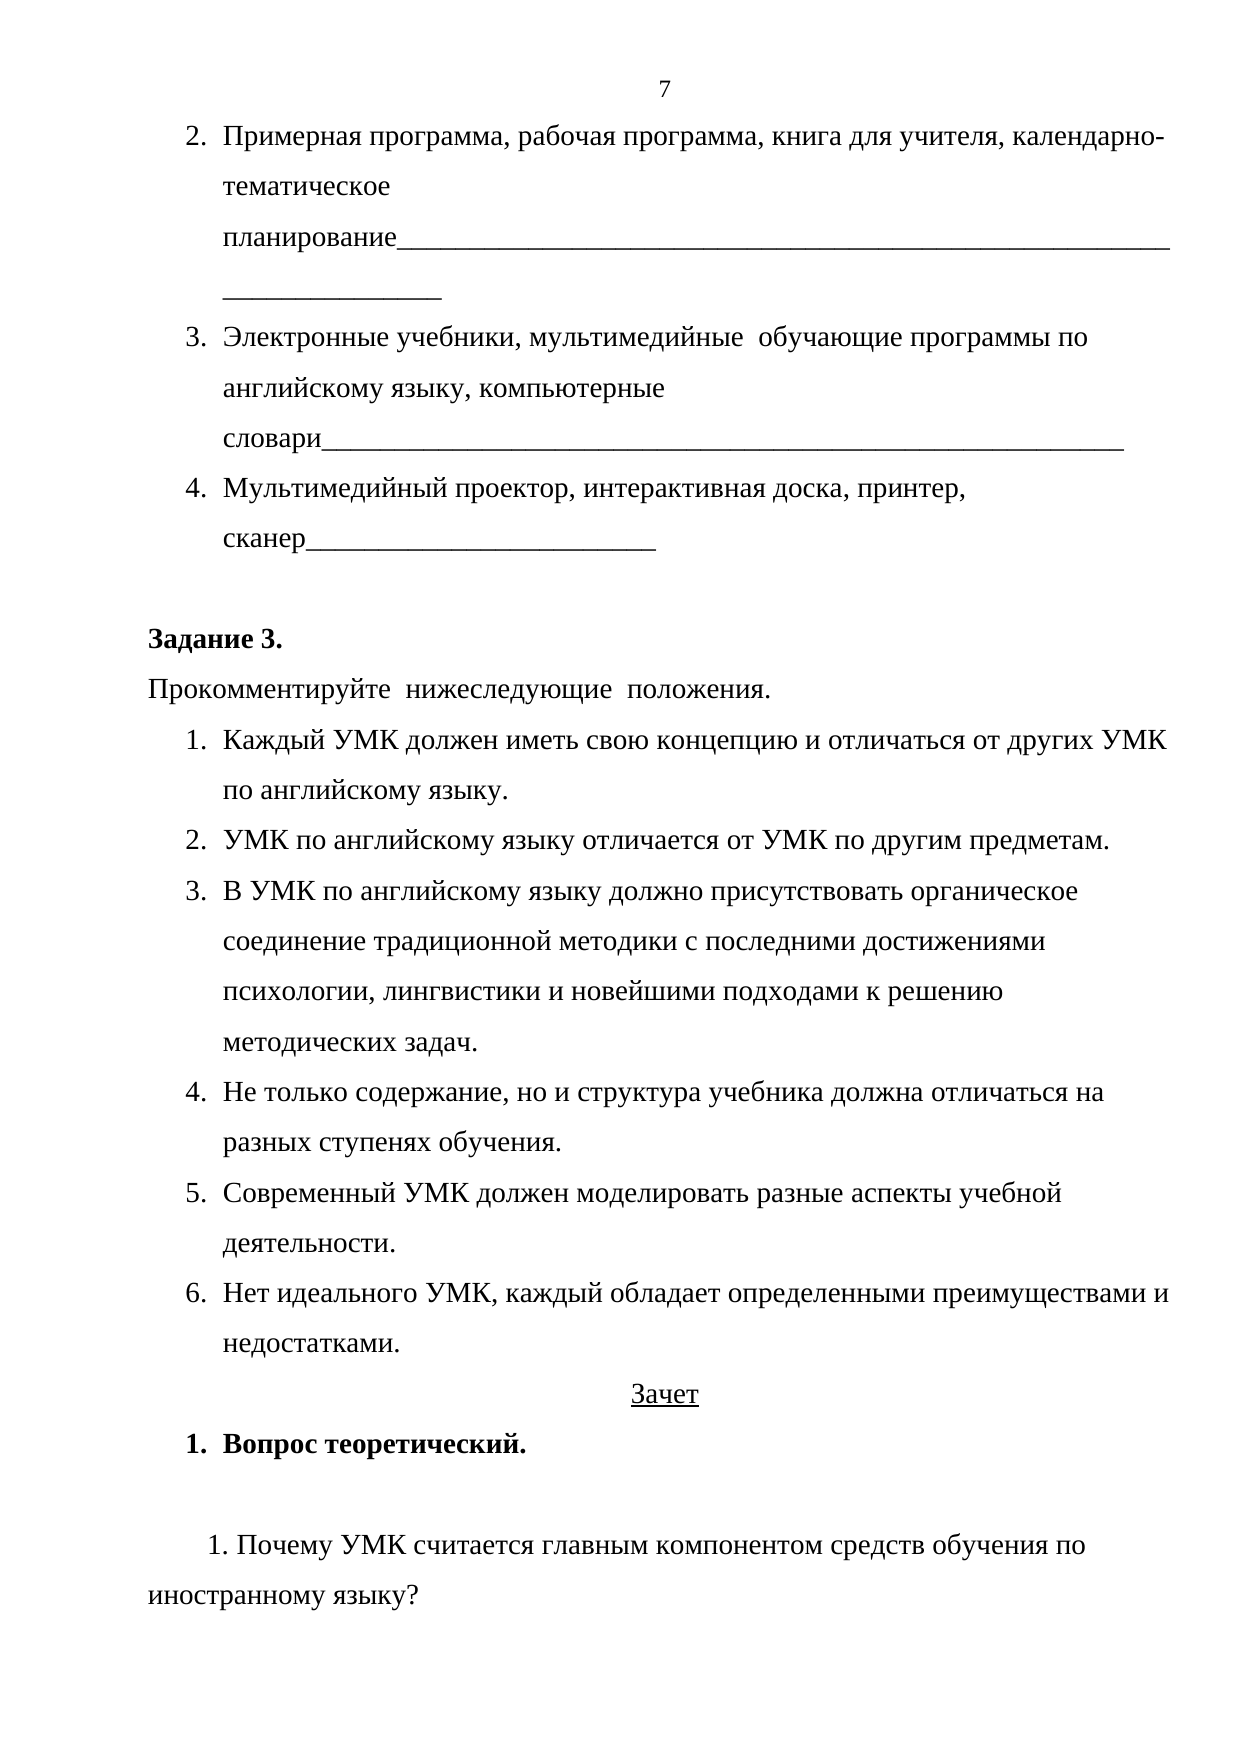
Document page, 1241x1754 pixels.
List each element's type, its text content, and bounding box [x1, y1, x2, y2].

list УМК по английскому языку отличается от УМК по другим предметам. [185, 822, 1181, 856]
text Задание 3. [148, 621, 1181, 655]
list Электронные учебники, мультимедийные обучающие программы по английскому языку, компьютерные словари_______________________________________________________ [185, 319, 1181, 453]
text Прокомментируйте нижеследующие положения. [148, 672, 1181, 705]
list Примерная программа, рабочая программа, книга для учителя, календарно-тематическое планирование____________________________________________________________________ [185, 118, 1181, 303]
list Вопрос теоретический. [185, 1426, 1181, 1460]
list Не только содержание, но и структура учебника должна отличаться на разных ступенях обучения. [185, 1074, 1181, 1158]
list В УМК по английскому языку должно присутствовать органическое соединение традиционной методики с последними достижениями психологии, лингвистики и новейшими подходами к решению методических задач. [185, 873, 1181, 1057]
list Нет идеального УМК, каждый обладает определенными преимуществами и недостатками. [185, 1275, 1181, 1359]
list Каждый УМК должен иметь свою концепцию и отличаться от других УМК по английскому языку. [185, 722, 1181, 806]
list Современный УМК должен моделировать разные аспекты учебной деятельности. [185, 1175, 1181, 1258]
list Мультимедийный проектор, интерактивная доска, принтер, сканер________________________ [185, 470, 1181, 554]
text Зачет [148, 1376, 1181, 1409]
list Почему УМК считается главным компонентом средств обучения по иностранному языку? [148, 1527, 1181, 1611]
